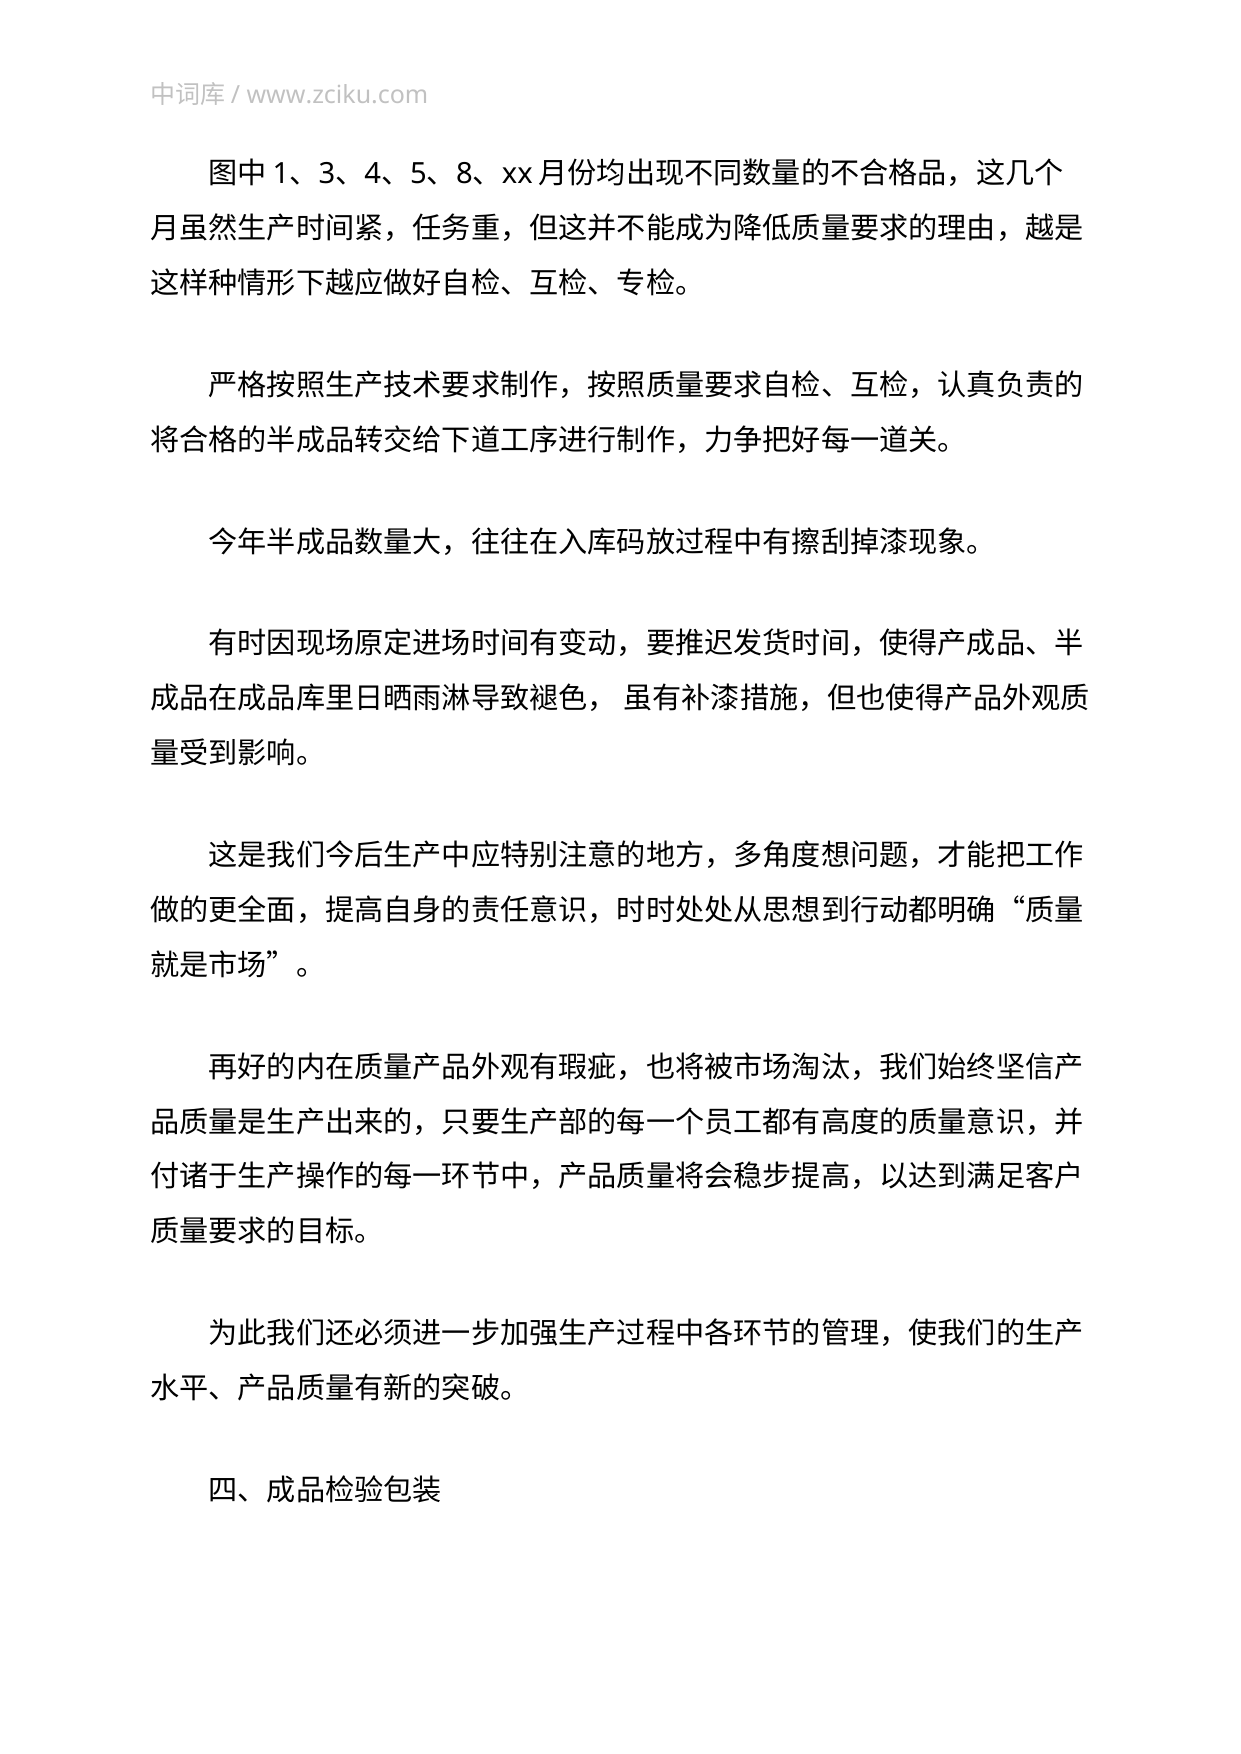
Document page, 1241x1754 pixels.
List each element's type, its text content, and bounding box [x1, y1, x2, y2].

text 今年半成品数量大，往往在入库码放过程中有擦刮掉漆现象。 [150, 518, 1090, 561]
text 四、成品检验包装 [150, 1466, 1090, 1509]
text 图中1、3、4、5、8、xx月份均出现不同数量的不合格品，这几个月虽然生产时间紧，任务重，但这并不能成为降低质量要求的理由，越是这样种情形下越应做好自检、互检、专检。 [150, 150, 1090, 302]
text 为此我们还必须进一步加强生产过程中各环节的管理，使我们的生产水平、产品质量有新的突破。 [150, 1310, 1090, 1407]
text 这是我们今后生产中应特别注意的地方，多角度想问题，才能把工作做的更全面，提高自身的责任意识，时时处处从思想到行动都明确“质量就是市场”。 [150, 832, 1090, 984]
text 有时因现场原定进场时间有变动，要推迟发货时间，使得产成品、半成品在成品库里日晒雨淋导致褪色， 虽有补漆措施，但也使得产品外观质量受到影响。 [150, 620, 1090, 772]
text 再好的内在质量产品外观有瑕疵，也将被市场淘汰，我们始终坚信产品质量是生产出来的，只要生产部的每一个员工都有高度的质量意识，并付诸于生产操作的每一环节中，产品质量将会稳步提高，以达到满足客户质量要求的目标。 [150, 1043, 1090, 1250]
text 严格按照生产技术要求制作，按照质量要求自检、互检，认真负责的将合格的半成品转交给下道工序进行制作，力争把好每一道关。 [150, 362, 1090, 459]
